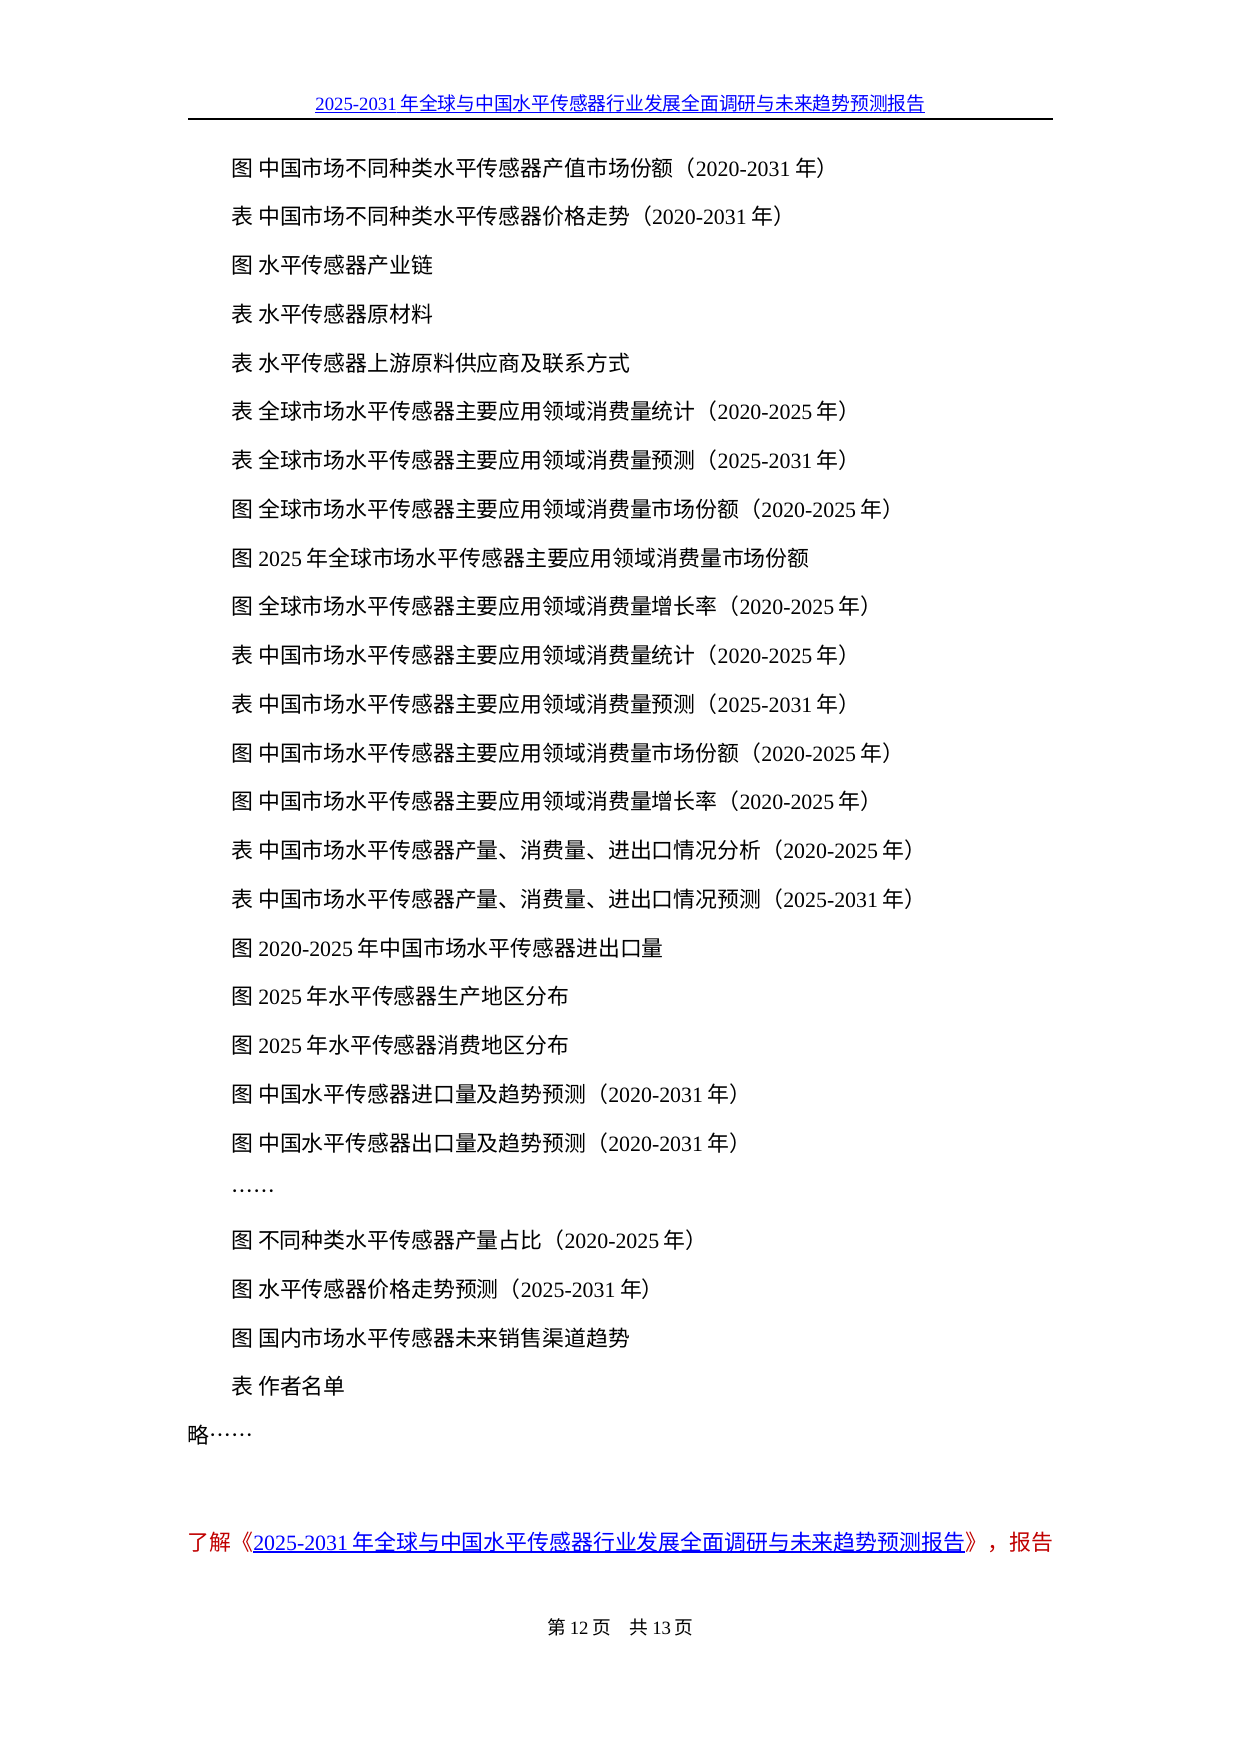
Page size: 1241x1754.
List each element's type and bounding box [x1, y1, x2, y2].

text [187, 150, 1053, 1450]
text [187, 1524, 1053, 1557]
